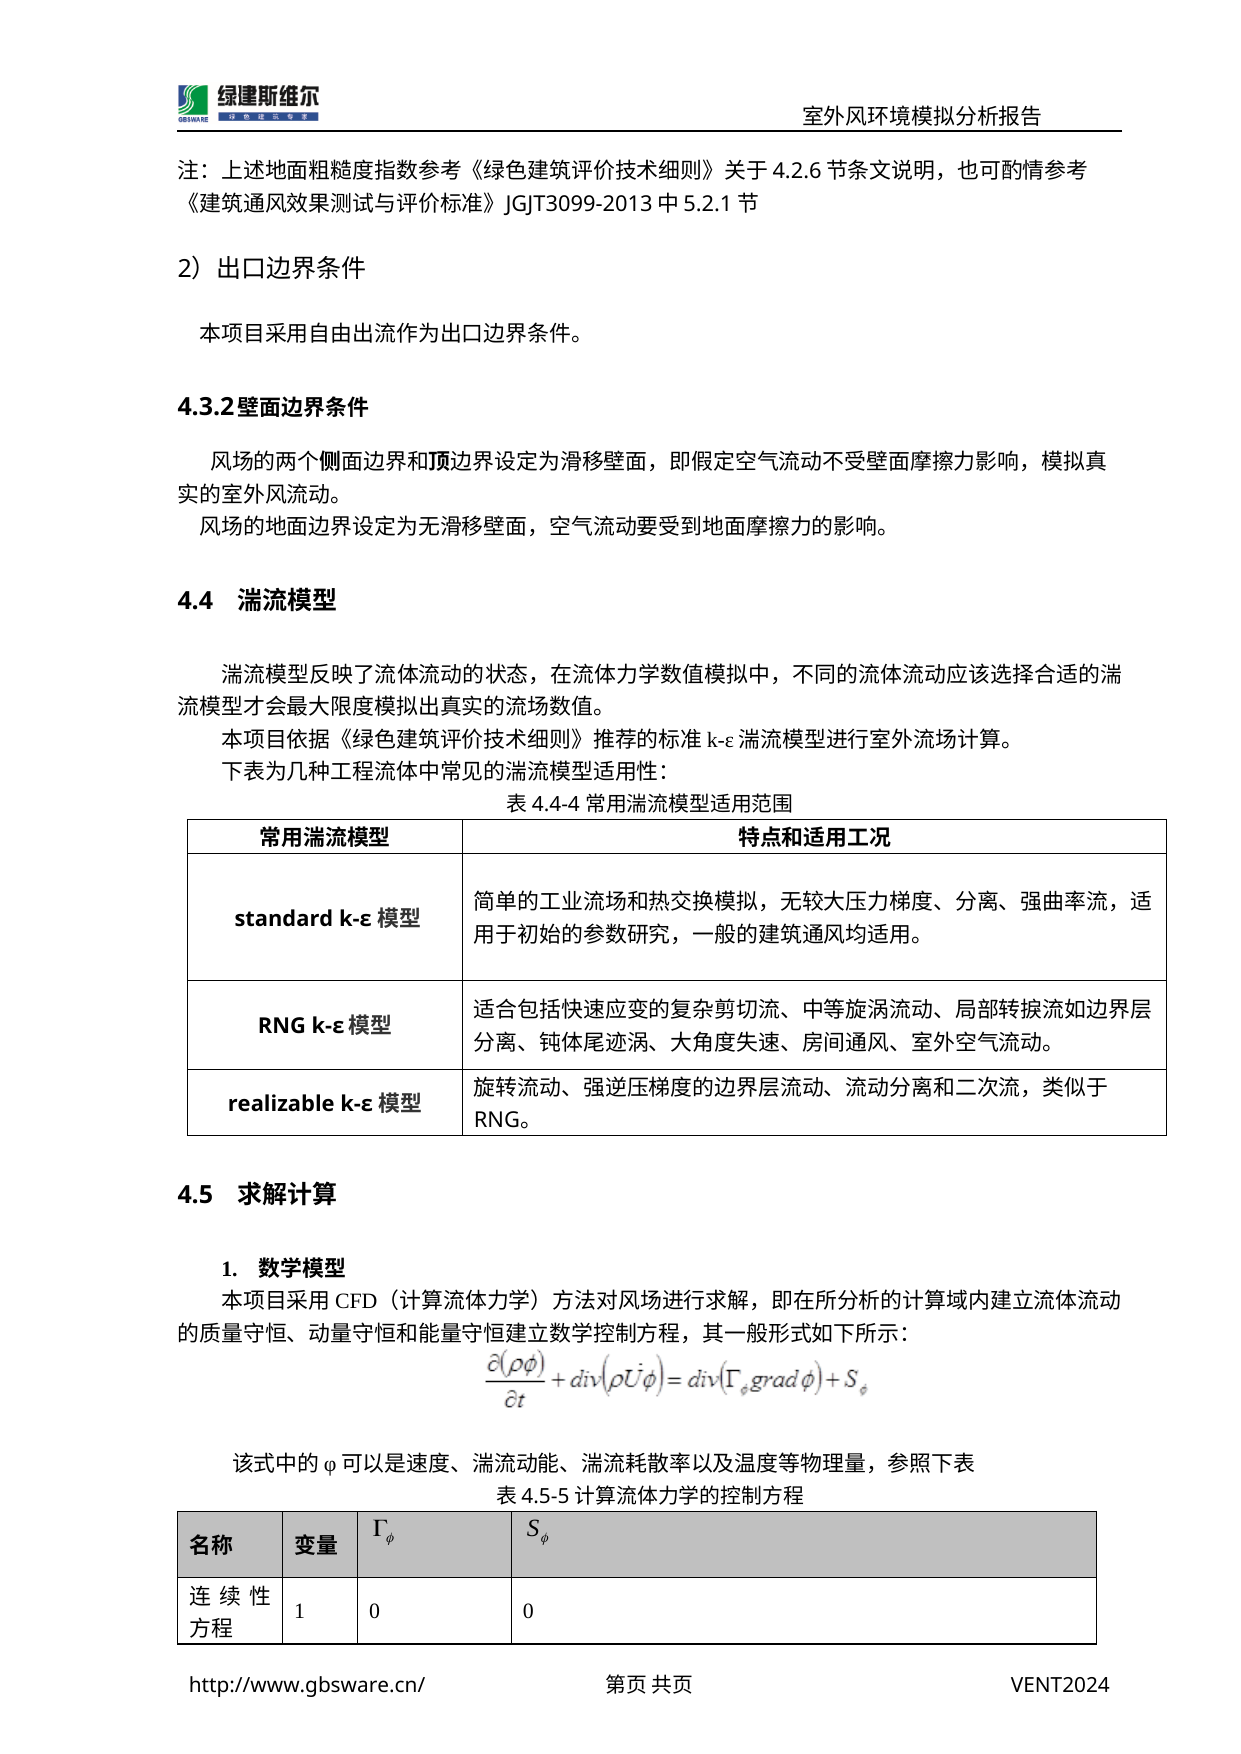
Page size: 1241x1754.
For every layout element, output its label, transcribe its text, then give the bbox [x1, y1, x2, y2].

table_header [358, 1512, 511, 1577]
text 本项目依据《绿色建筑评价技术细则》推荐的标准k-ε湍流模型进行室外流场计算。 [177, 721, 1122, 754]
table_cell 0 [358, 1578, 511, 1643]
list 数学模型 [221, 1251, 1122, 1283]
text 本项目采用自由出流作为出口边界条件。 [177, 315, 1122, 348]
table_header 变量 [283, 1512, 357, 1577]
table_cell realizable k-ε 模型 [188, 1070, 462, 1134]
picture [177, 82, 320, 124]
text 风场的两个侧面边界和顶边界设定为滑移壁面，即假定空气流动不受壁面摩擦力影响，模拟真实的室外风流动。 [177, 444, 1122, 509]
table_cell 简单的工业流场和热交换模拟，无较大压力梯度、分离、强曲率流，适用于初始的参数研究，一般的建筑通风均适用。 [463, 854, 1166, 979]
text 本项目采用CFD（计算流体力学）方法对风场进行求解，即在所分析的计算域内建立流体流动的质量守恒、动量守恒和能量守恒建立数学控制方程，其一般形式如下所示： [177, 1283, 1122, 1348]
text 下表为几种工程流体中常见的湍流模型适用性： [177, 754, 1122, 786]
table_cell 0 [512, 1578, 1096, 1643]
table_cell standard k-ε 模型 [188, 854, 462, 979]
text 该式中的φ可以是速度、湍流动能、湍流耗散率以及温度等物理量，参照下表 [177, 1446, 1122, 1478]
subtitle 湍流模型 [177, 566, 1122, 631]
table_cell 旋转流动、强逆压梯度的边界层流动、流动分离和二次流，类似于RNG。 [463, 1070, 1166, 1134]
text 注：上述地面粗糙度指数参考《绿色建筑评价技术细则》关于4.2.6节条文说明，也可酌情参考《建筑通风效果测试与评价标准》JGJT3099-2013中5.2.1节 [177, 153, 1122, 218]
text 2）出口边界条件 [177, 234, 1122, 299]
table_cell RNG k-ε模型 [188, 981, 462, 1068]
table_header 常用湍流模型 [188, 820, 462, 852]
table_header 特点和适用工况 [463, 820, 1166, 852]
table_cell 1 [283, 1578, 357, 1643]
subtitle 求解计算 [177, 1161, 1122, 1226]
table_header 名称 [178, 1512, 282, 1577]
picture [481, 1348, 873, 1414]
subtitle 壁面边界条件 [177, 373, 1122, 438]
table_cell 连续性方程 [178, 1578, 282, 1643]
table_header [512, 1512, 1096, 1577]
text 湍流模型反映了流体流动的状态，在流体力学数值模拟中，不同的流体流动应该选择合适的湍流模型才会最大限度模拟出真实的流场数值。 [177, 656, 1122, 721]
text 风场的地面边界设定为无滑移壁面，空气流动要受到地面摩擦力的影响。 [177, 509, 1122, 541]
table_cell 适合包括快速应变的复杂剪切流、中等旋涡流动、局部转捩流如边界层分离、钝体尾迹涡、大角度失速、房间通风、室外空气流动。 [463, 981, 1166, 1068]
